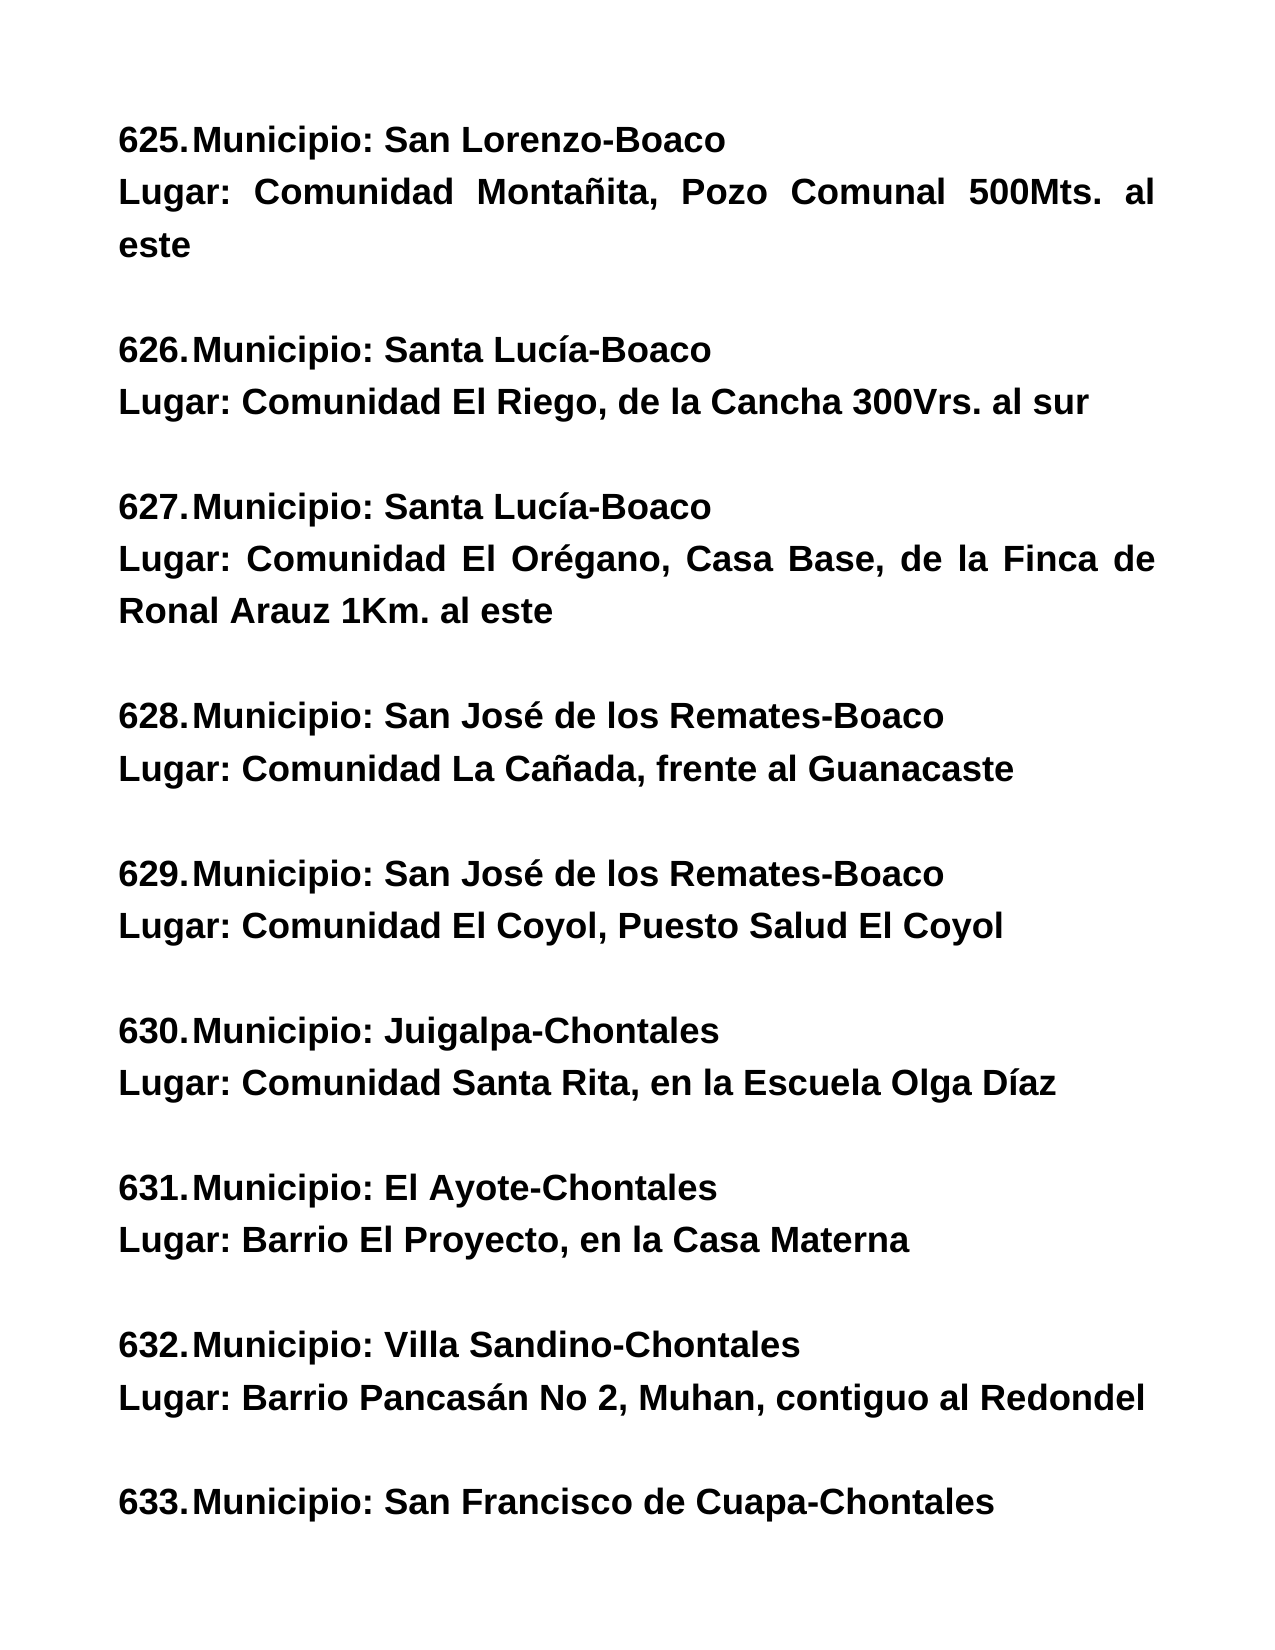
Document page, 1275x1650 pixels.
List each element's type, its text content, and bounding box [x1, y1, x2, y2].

text Lugar: Comunidad El Riego, de la Cancha 300Vrs. al sur [118, 380, 1157, 422]
list Municipio: San Lorenzo-Boaco [118, 118, 1157, 160]
text Lugar: Comunidad Santa Rita, en la Escuela Olga Díaz [118, 1061, 1157, 1103]
text Lugar: Comunidad El Coyol, Puesto Salud El Coyol [118, 904, 1157, 946]
list Municipio: Santa Lucía-Boaco [118, 328, 1157, 370]
list Municipio: San José de los Remates-Boaco [118, 852, 1157, 894]
text Lugar: Comunidad Montañita, Pozo Comunal 500Mts. al este [118, 171, 1157, 265]
list Municipio: San José de los Remates-Boaco [118, 694, 1157, 736]
list Municipio: Villa Sandino-Chontales [118, 1323, 1157, 1365]
list Municipio: El Ayote-Chontales [118, 1166, 1157, 1208]
text Lugar: Comunidad La Cañada, frente al Guanacaste [118, 747, 1157, 789]
text Lugar: Barrio Pancasán No 2, Muhan, contiguo al Redondel [118, 1376, 1157, 1418]
list Municipio: Santa Lucía-Boaco [118, 485, 1157, 527]
list Municipio: San Francisco de Cuapa-Chontales [118, 1480, 1157, 1522]
text Lugar: Comunidad El Orégano, Casa Base, de la Finca de Ronal Arauz 1Km. al este [118, 537, 1157, 632]
list Municipio: Juigalpa-Chontales [118, 1009, 1157, 1051]
text Lugar: Barrio El Proyecto, en la Casa Materna [118, 1218, 1157, 1260]
